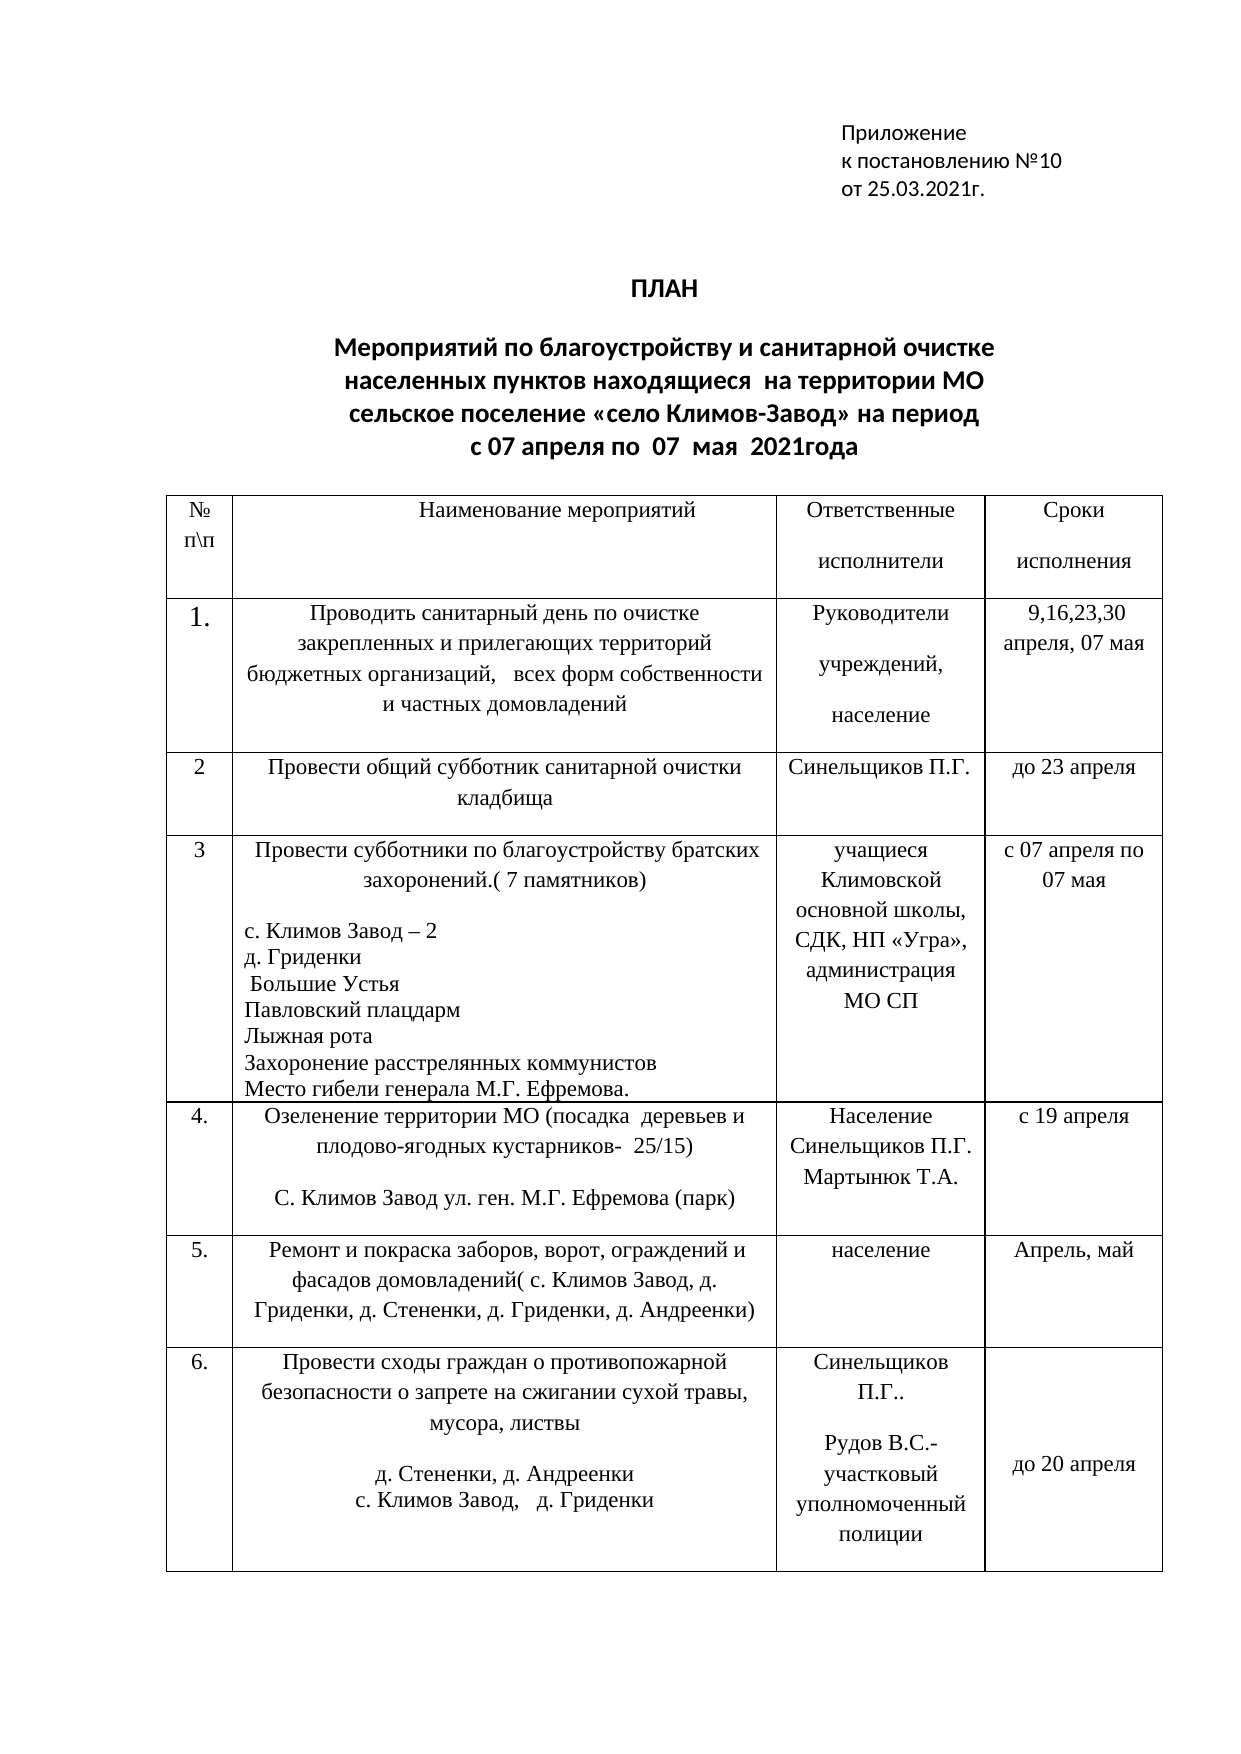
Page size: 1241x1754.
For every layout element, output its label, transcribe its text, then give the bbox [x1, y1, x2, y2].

text Мероприятий по благоустройству и санитарной очистке [177, 330, 1152, 363]
table_cell Провести сходы граждан о противопожарной безопасности о запрете на сжигании сухой травы, мусора, листвы д. Стененки, д. Андреенки с. Климов Завод, д. Гриденки [233, 1348, 776, 1571]
table_cell 9,16,23,30 апреля, 07 мая [986, 599, 1162, 752]
text к постановлению №10 [177, 146, 1152, 174]
table_cell с 07 апреля по 07 мая [986, 836, 1162, 1101]
table_cell Синельщиков П.Г. [777, 753, 984, 834]
text с 07 апреля по 07 мая 2021года [177, 429, 1152, 462]
table_cell Проводить санитарный день по очистке закрепленных и прилегающих территорий бюджетных организаций, всех форм собственности и частных домовладений [233, 599, 776, 752]
text Приложение [767, 118, 1152, 146]
table_cell 4. [167, 1103, 232, 1235]
table_cell население [777, 1236, 984, 1347]
table_cell Руководители учреждений, население [777, 599, 984, 752]
text населенных пунктов находящиеся на территории МО [177, 363, 1152, 396]
text от 25.03.2021г. [177, 174, 1152, 202]
table_cell с 19 апреля [986, 1103, 1162, 1235]
table_cell Население Синельщиков П.Г. Мартынюк Т.А. [777, 1103, 984, 1235]
text ПЛАН [177, 271, 1152, 304]
table_cell 2 [167, 753, 232, 834]
table_header Ответственные исполнители [777, 496, 984, 598]
table_header Сроки исполнения [986, 496, 1162, 598]
table_cell Ремонт и покраска заборов, ворот, ограждений и фасадов домовладений( с. Климов Завод, д. Гриденки, д. Стененки, д. Гриденки, д. Андреенки) [233, 1236, 776, 1347]
table_cell 3 [167, 836, 232, 1101]
table_cell Апрель, май [986, 1236, 1162, 1347]
table_cell до 23 апреля [986, 753, 1162, 834]
table_cell Синельщиков П.Г.. Рудов В.С.- участковый уполномоченный полиции [777, 1348, 984, 1571]
text сельское поселение «село Климов-Завод» на период [177, 396, 1152, 429]
table_cell 5. [167, 1236, 232, 1347]
table_cell 6. [167, 1348, 232, 1571]
table_cell 1. [167, 599, 232, 752]
table_cell учащиеся Климовской основной школы, СДК, НП «Угра», администрация МО СП [777, 836, 984, 1101]
table_cell до 20 апреля [986, 1348, 1162, 1571]
table_header № п\п [167, 496, 232, 598]
table_cell Провести общий субботник санитарной очистки кладбища [233, 753, 776, 834]
table_header Наименование мероприятий [233, 496, 776, 598]
table_cell Провести субботники по благоустройству братских захоронений.( 7 памятников) с. Климов Завод – 2 д. Гриденки Большие Устья Павловский плацдарм Лыжная рота Захоронение расстрелянных коммунистов Место гибели генерала М.Г. Ефремова. [233, 836, 776, 1101]
table_cell Озеленение территории МО (посадка деревьев и плодово-ягодных кустарников- 25/15) С. Климов Завод ул. ген. М.Г. Ефремова (парк) [233, 1103, 776, 1235]
